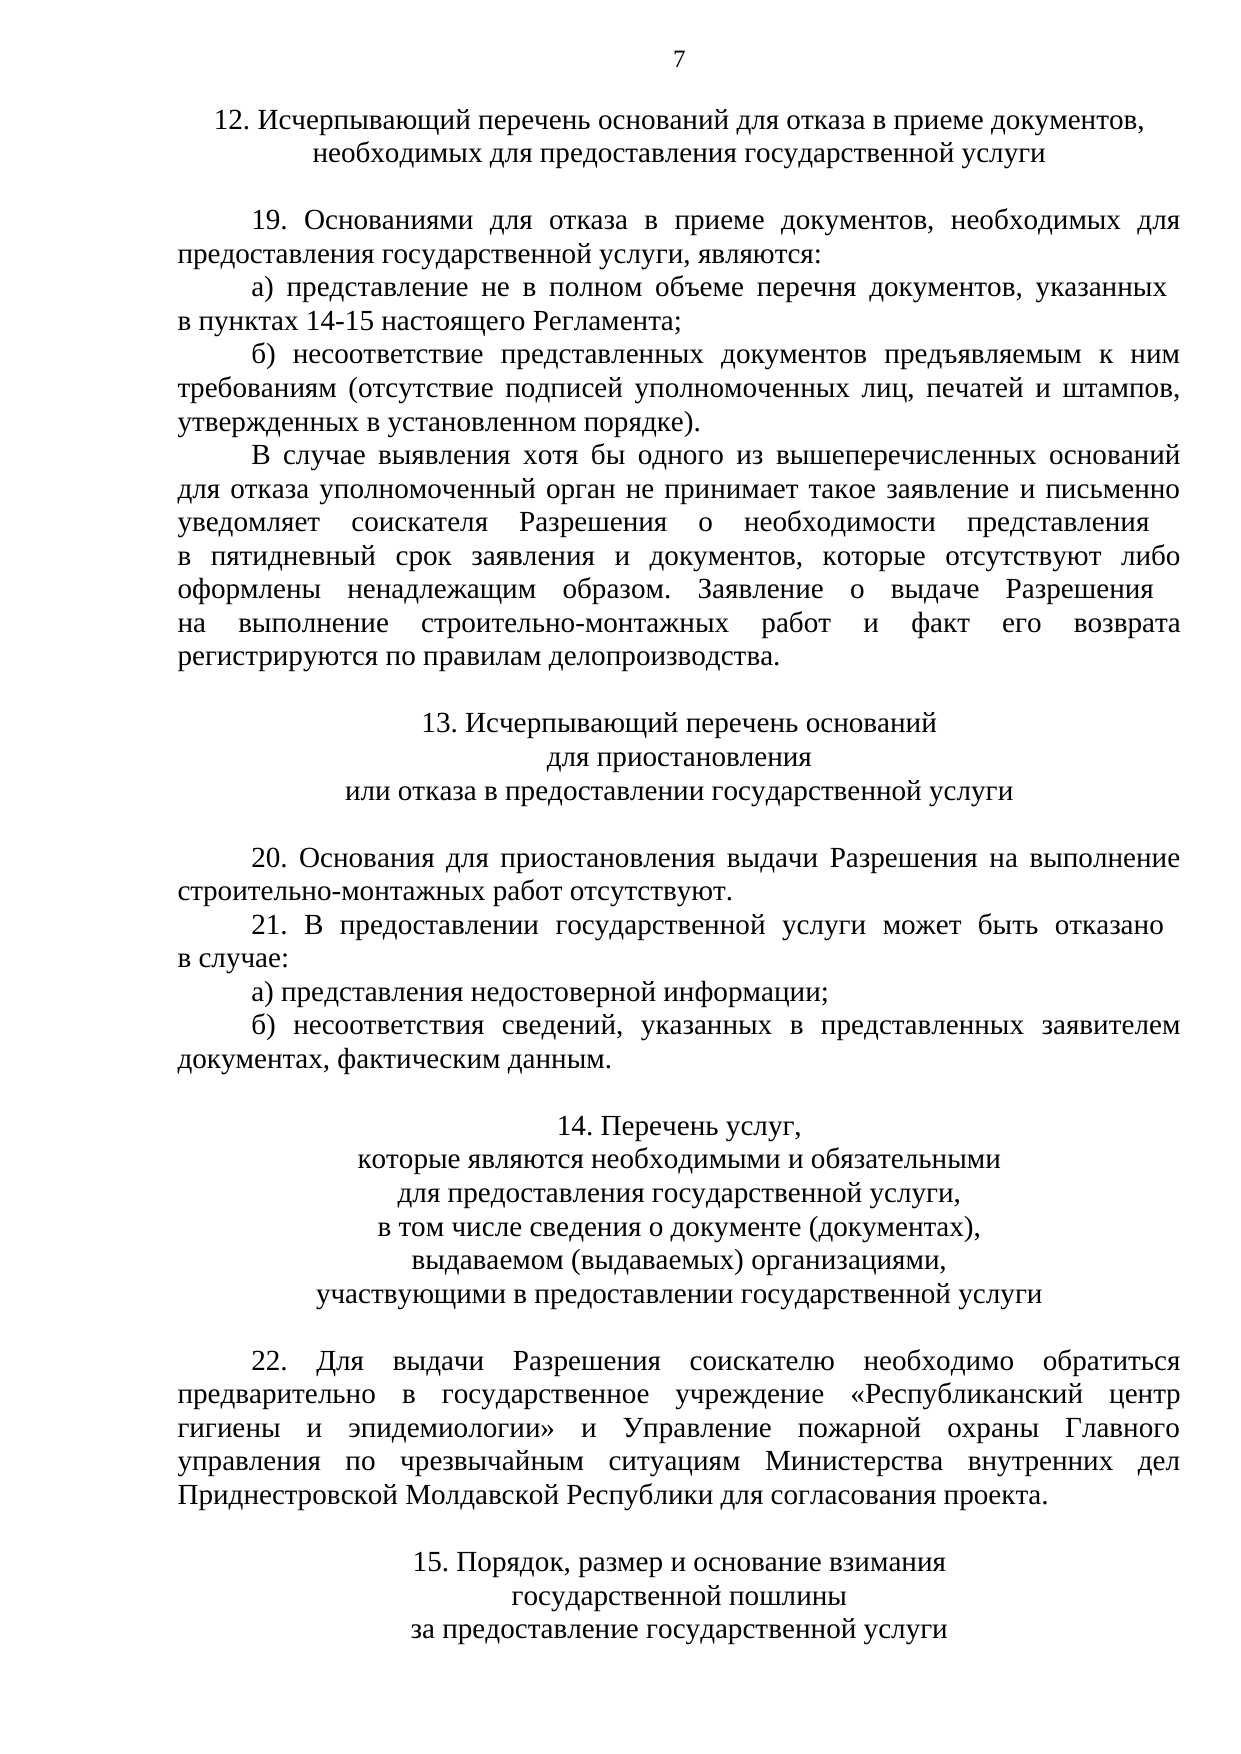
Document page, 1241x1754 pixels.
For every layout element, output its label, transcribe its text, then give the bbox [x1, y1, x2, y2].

text В случае выявления хотя бы одного из вышеперечисленных оснований для отказа уполномоченный орган не принимает такое заявление и письменно уведомляет соискателя Разрешения о необходимости представления в пятидневный срок заявления и документов, которые отсутствуют либо оформлены ненадлежащим образом. Заявление о выдаче Разрешения на выполнение строительно-монтажных работ и факт его возврата регистрируются по правилам делопроизводства. [177, 437, 1181, 672]
text б) несоответствие представленных документов предъявляемым к ним требованиям (отсутствие подписей уполномоченных лиц, печатей и штампов, утвержденных в установленном порядке). [177, 337, 1181, 437]
text 21. В предоставлении государственной услуги может быть отказано в случае: [177, 907, 1181, 974]
text а) представление не в полном объеме перечня документов, указанных в пунктах 14-15 настоящего Регламента; [177, 269, 1181, 337]
text или отказа в предоставлении государственной услуги [177, 773, 1181, 806]
text государственной пошлины [177, 1578, 1181, 1611]
text 14. Перечень услуг, [177, 1108, 1181, 1142]
text выдаваемом (выдаваемых) организациями, [177, 1242, 1181, 1276]
text 20. Основания для приостановления выдачи Разрешения на выполнение строительно-монтажных работ отсутствуют. [177, 840, 1181, 907]
text 15. Порядок, размер и основание взимания [177, 1544, 1181, 1578]
text участвующими в предоставлении государственной услуги [177, 1276, 1181, 1309]
text 13. Исчерпывающий перечень оснований [177, 706, 1181, 739]
text б) несоответствия сведений, указанных в представленных заявителем документах, фактическим данным. [177, 1007, 1181, 1074]
text которые являются необходимыми и обязательными [177, 1142, 1181, 1175]
text за предоставление государственной услуги [177, 1611, 1181, 1645]
text в том числе сведения о документе (документах), [177, 1209, 1181, 1242]
text 19. Основаниями для отказа в приеме документов, необходимых для предоставления государственной услуги, являются: [177, 202, 1181, 269]
text для предоставления государственной услуги, [177, 1175, 1181, 1209]
text 12. Исчерпывающий перечень оснований для отказа в приеме документов, необходимых для предоставления государственной услуги [177, 102, 1181, 169]
text для приостановления [177, 739, 1181, 773]
text а) представления недостоверной информации; [177, 974, 1181, 1007]
text 22. Для выдачи Разрешения соискателю необходимо обратиться предварительно в государственное учреждение «Республиканский центр гигиены и эпидемиологии» и Управление пожарной охраны Главного управления по чрезвычайным ситуациям Министерства внутренних дел Приднестровской Молдавской Республики для согласования проекта. [177, 1343, 1181, 1511]
